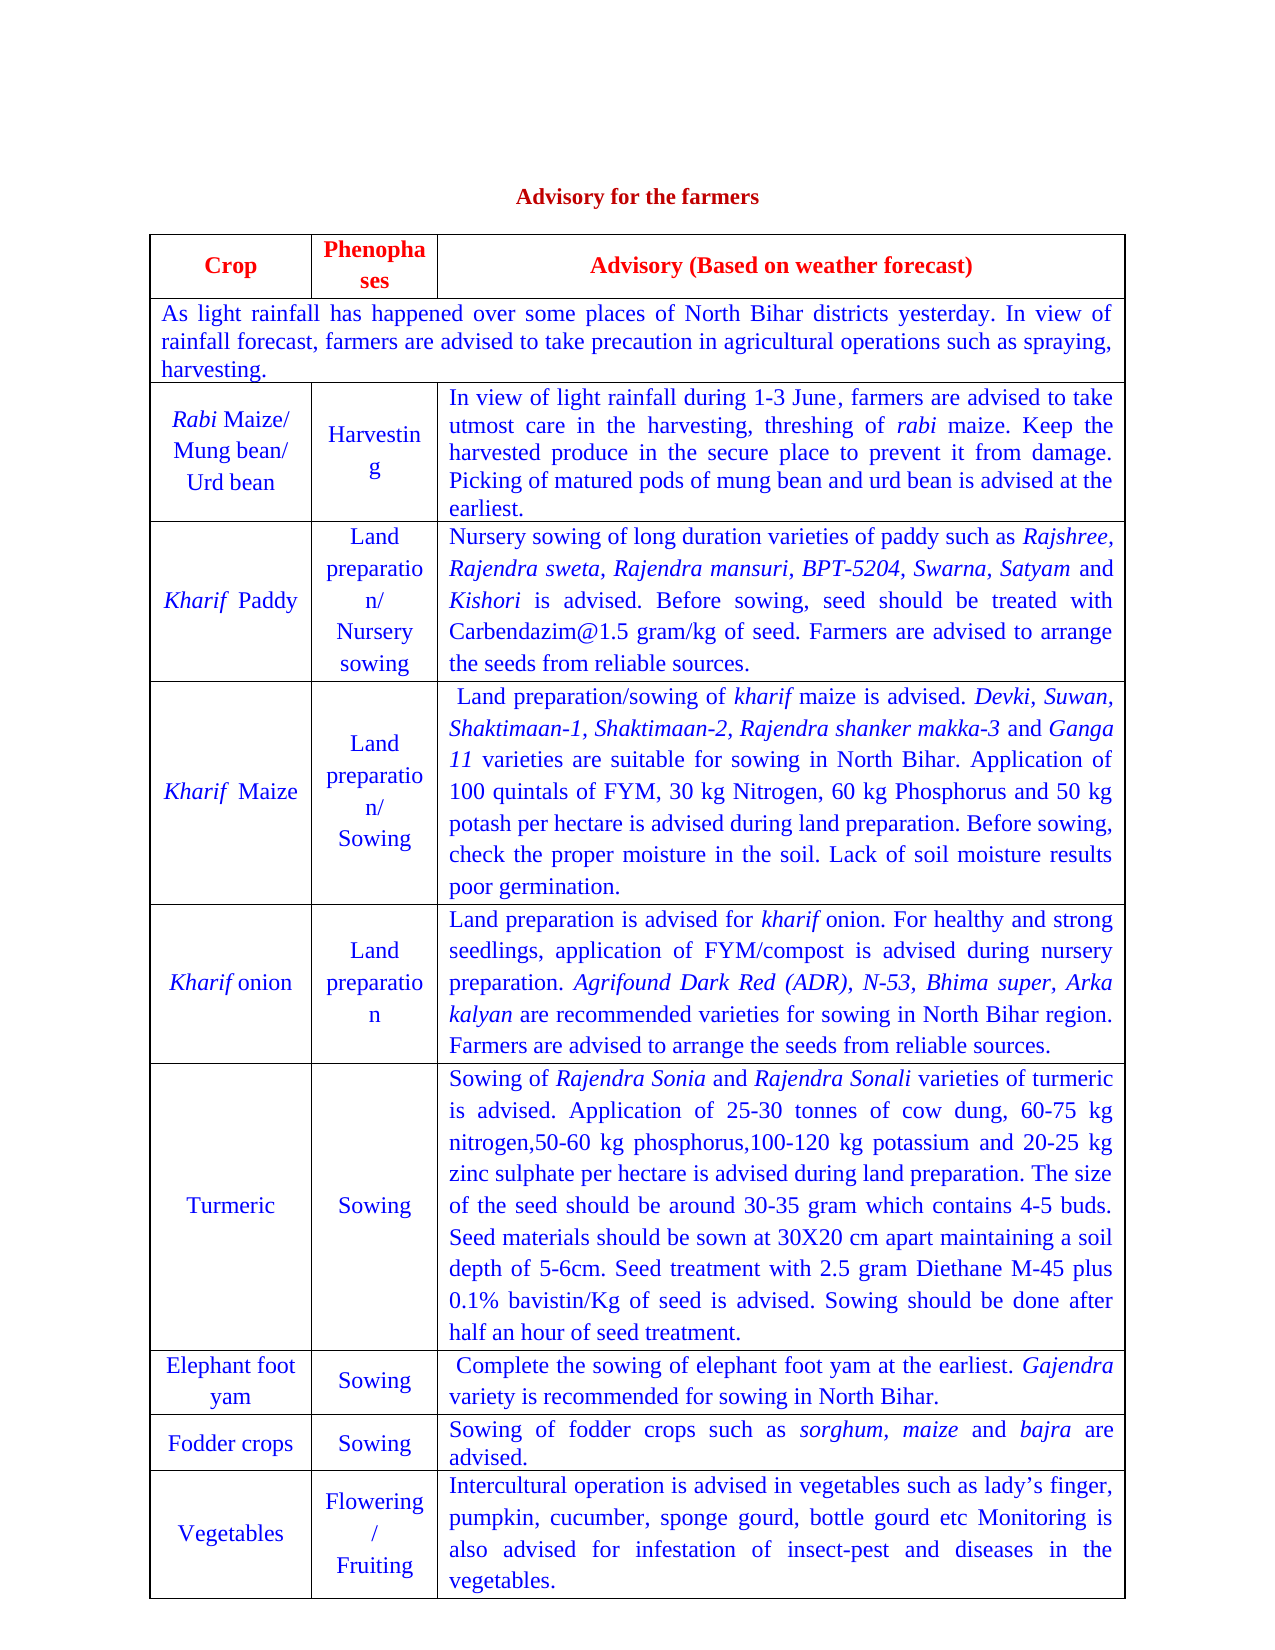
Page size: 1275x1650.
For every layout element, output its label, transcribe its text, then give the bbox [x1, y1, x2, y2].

table_cell Complete the sowing of elephant foot yam at the earliest. Gajendra variety is recommended for sowing in North Bihar. [438, 1351, 1124, 1414]
table_cell Sowing [312, 1415, 437, 1470]
table_cell Land preparation/ Nursery sowing [312, 522, 437, 681]
table_header Crop [151, 235, 311, 298]
table_cell Fodder crops [151, 1415, 311, 1470]
table_cell Kharif onion [151, 905, 311, 1063]
table_cell Nursery sowing of long duration varieties of paddy such as Rajshree, Rajendra sweta, Rajendra mansuri, BPT-5204, Swarna, Satyam and Kishori is advised. Before sowing, seed should be treated with Carbendazim@1.5 gram/kg of seed. Farmers are advised to arrange the seeds from reliable sources. [438, 522, 1124, 681]
table_header Advisory (Based on weather forecast) [438, 235, 1124, 298]
table_cell Harvesting [312, 383, 437, 521]
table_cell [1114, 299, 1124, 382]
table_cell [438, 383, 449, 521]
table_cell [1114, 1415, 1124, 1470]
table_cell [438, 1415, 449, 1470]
table_cell Vegetables [151, 1471, 311, 1598]
table_cell Kharif Maize [151, 682, 311, 904]
table_cell Sowing [312, 1351, 437, 1414]
table_cell Elephant foot yam [151, 1351, 311, 1414]
table_cell Land preparation/ Sowing [312, 682, 437, 904]
table_cell Turmeric [151, 1064, 311, 1349]
table_header Phenophases [312, 235, 437, 298]
table_cell Land preparation [312, 905, 437, 1063]
table_cell Land preparation/sowing of kharif maize is advised. Devki, Suwan, Shaktimaan-1, Shaktimaan-2, Rajendra shanker makka-3 and Ganga 11 varieties are suitable for sowing in North Bihar. Application of 100 quintals of FYM, 30 kg Nitrogen, 60 kg Phosphorus and 50 kg potash per hectare is advised during land preparation. Before sowing, check the proper moisture in the soil. Lack of soil moisture results poor germination. [438, 682, 1124, 904]
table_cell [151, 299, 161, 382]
table_cell Kharif Paddy [151, 522, 311, 681]
text Advisory for the farmers [150, 183, 1125, 209]
table_cell Sowing [312, 1064, 437, 1349]
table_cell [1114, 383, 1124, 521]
table_cell Intercultural operation is advised in vegetables such as lady’s finger, pumpkin, cucumber, sponge gourd, bottle gourd etc Monitoring is also advised for infestation of insect-pest and diseases in the vegetables. [438, 1471, 1124, 1598]
table_cell Sowing of Rajendra Sonia and Rajendra Sonali varieties of turmeric is advised. Application of 25-30 tonnes of cow dung, 60-75 kg nitrogen,50-60 kg phosphorus,100-120 kg potassium and 20-25 kg zinc sulphate per hectare is advised during land preparation. The size of the seed should be around 30-35 gram which contains 4-5 buds. Seed materials should be sown at 30X20 cm apart maintaining a soil depth of 5-6cm. Seed treatment with 2.5 gram Diethane M-45 plus 0.1% bavistin/Kg of seed is advised. Sowing should be done after half an hour of seed treatment. [438, 1064, 1124, 1349]
table_cell Flowering/ Fruiting [312, 1471, 437, 1598]
table_cell Land preparation is advised for kharif onion. For healthy and strong seedlings, application of FYM/compost is advised during nursery preparation. Agrifound Dark Red (ADR), N-53, Bhima super, Arka kalyan are recommended varieties for sowing in North Bihar region. Farmers are advised to arrange the seeds from reliable sources. [438, 905, 1124, 1063]
table_cell Rabi Maize/ Mung bean/ Urd bean [151, 383, 311, 521]
